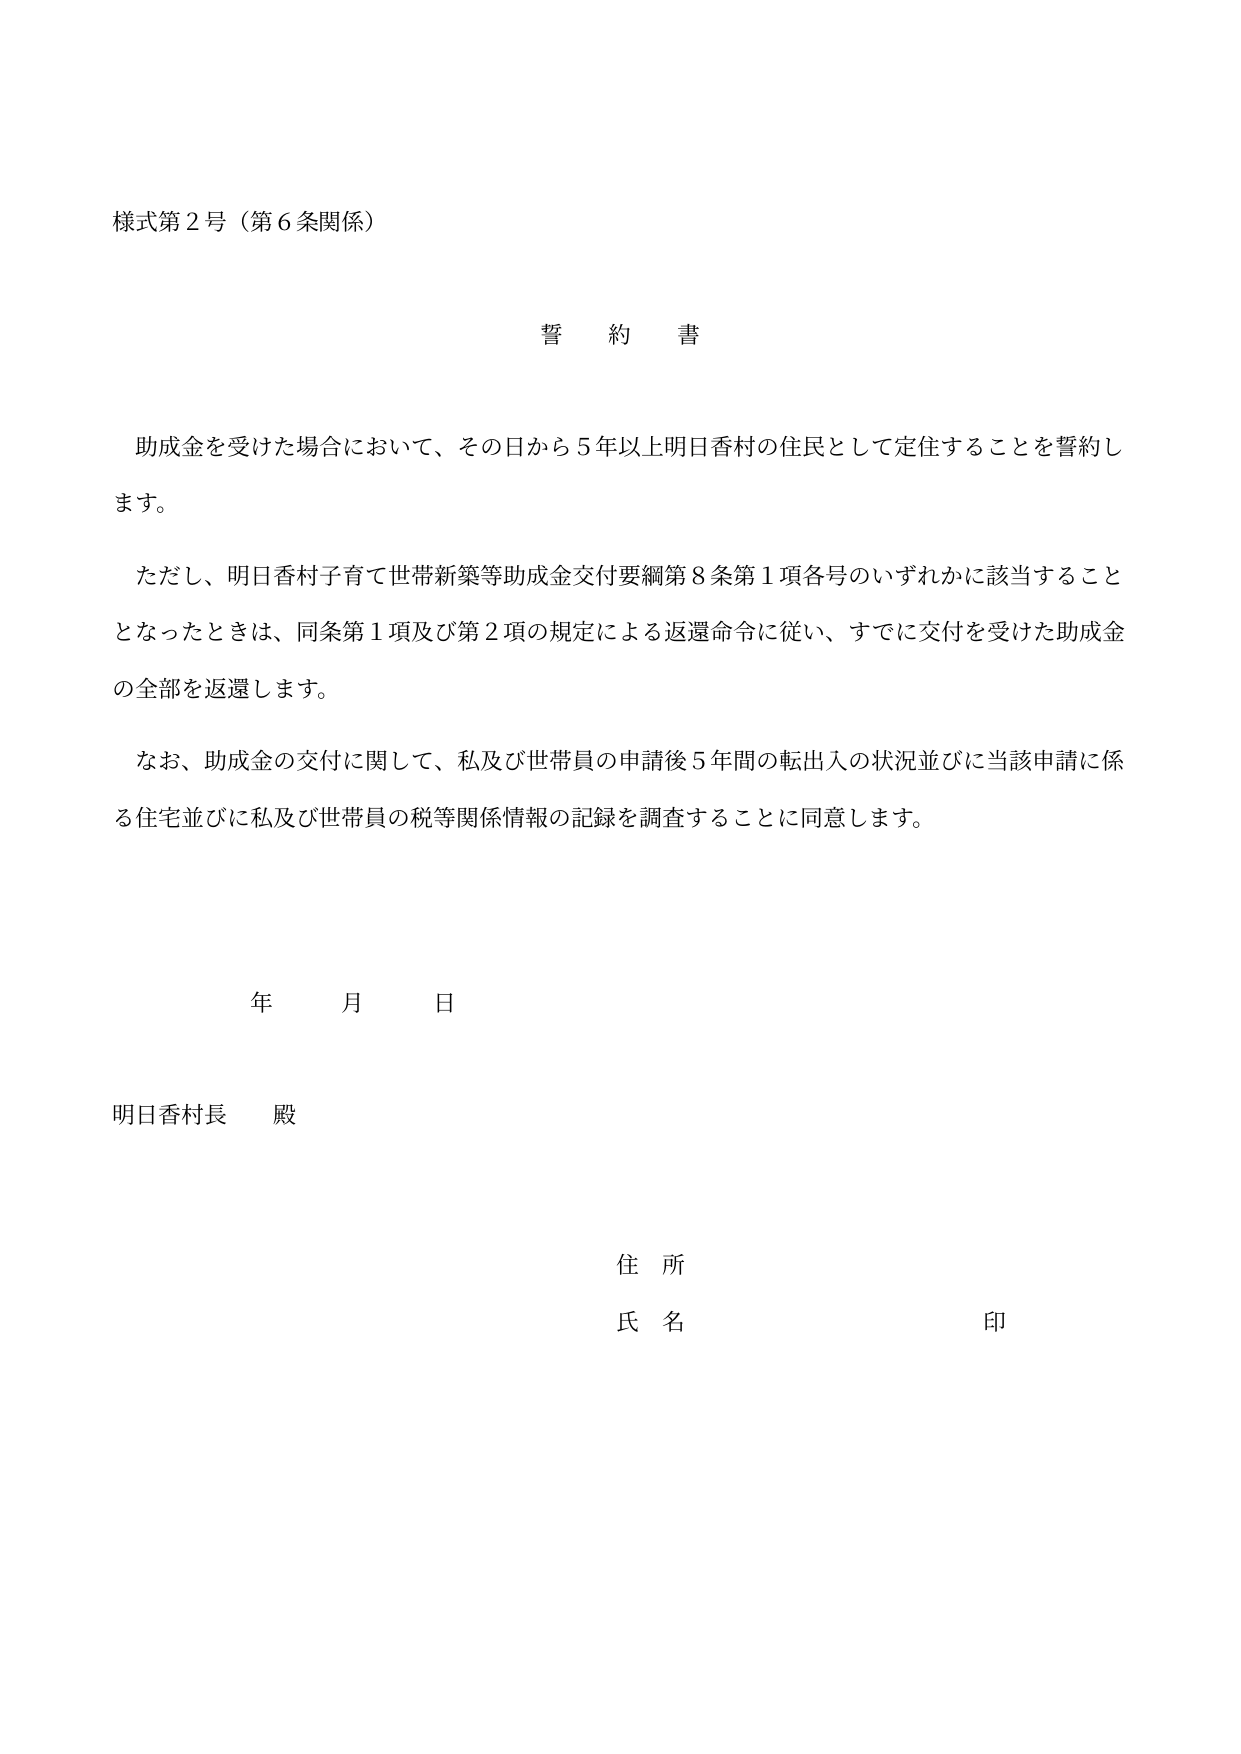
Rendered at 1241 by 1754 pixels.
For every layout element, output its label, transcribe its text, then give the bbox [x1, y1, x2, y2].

text 誓 約 書 [112, 314, 1128, 352]
text 様式第２号（第６条関係） [112, 202, 1128, 239]
text 明日香村長 殿 [112, 1095, 1128, 1133]
text なお、助成金の交付に関して、私及び世帯員の申請後５年間の転出入の状況並びに当該申請に係る住宅並びに私及び世帯員の税等関係情報の記録を調査することに同意します。 [112, 741, 1128, 835]
text 氏 名 印 [112, 1301, 1128, 1339]
text ただし、明日香村子育て世帯新築等助成金交付要綱第８条第１項各号のいずれかに該当することとなったときは、同条第１項及び第２項の規定による返還命令に従い、すでに交付を受けた助成金の全部を返還します。 [112, 556, 1128, 706]
text 年 月 日 [112, 983, 1128, 1020]
text 住 所 [112, 1245, 1128, 1283]
text 助成金を受けた場合において、その日から５年以上明日香村の住民として定住することを誓約します。 [112, 427, 1128, 521]
